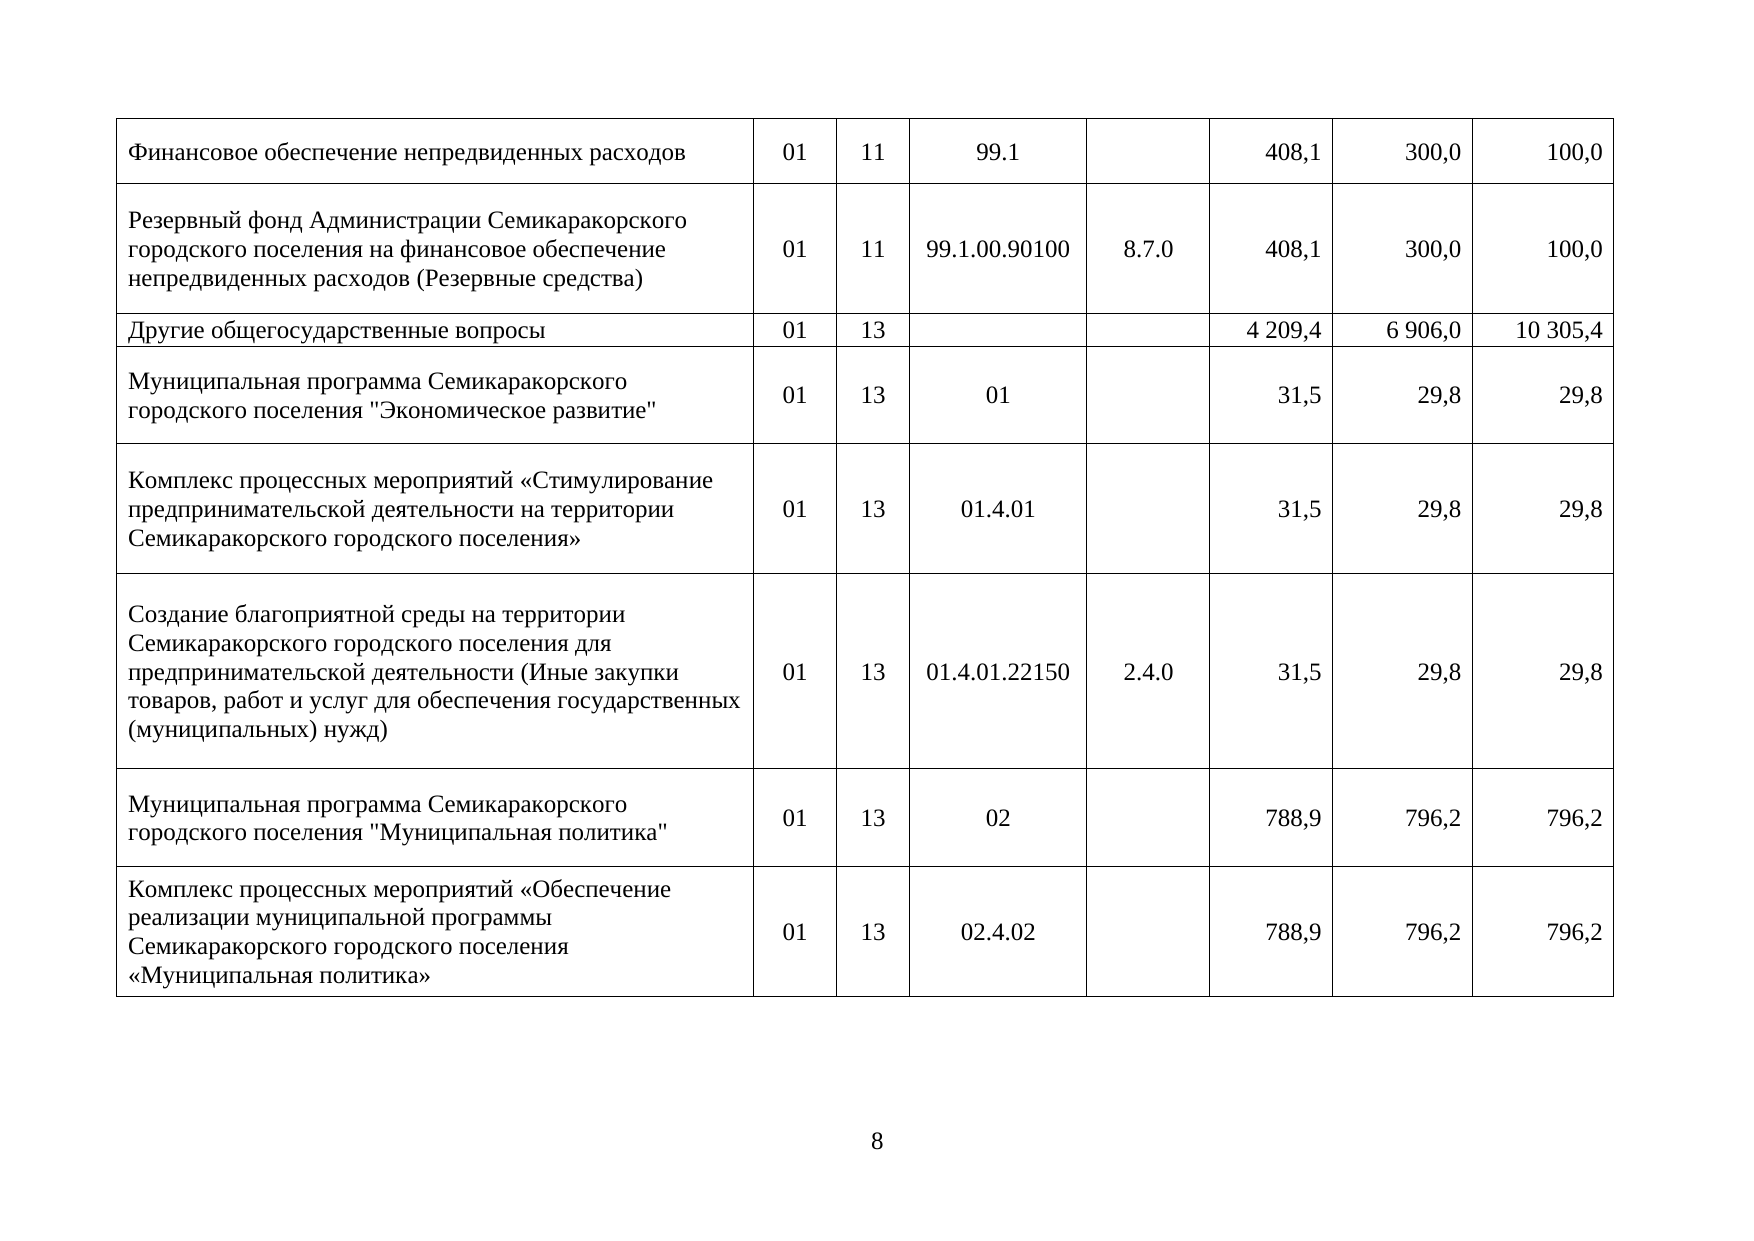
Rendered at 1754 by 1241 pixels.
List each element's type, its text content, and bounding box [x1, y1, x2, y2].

table_cell 01 [754, 444, 836, 573]
table_cell [1087, 314, 1209, 346]
table_cell 02 [910, 769, 1086, 866]
table_cell [1087, 867, 1209, 996]
table_cell Муниципальная программа Семикаракорского городского поселения "Муниципальная политика" [117, 769, 753, 866]
table_cell 01.4.01.22150 [910, 574, 1086, 768]
table_cell 788,9 [1210, 769, 1332, 866]
table_cell [1087, 769, 1209, 866]
table_cell 29,8 [1473, 444, 1613, 573]
table_cell 99.1 [910, 119, 1086, 183]
table_cell 31,5 [1210, 347, 1332, 443]
table_cell 31,5 [1210, 444, 1332, 573]
table_cell 29,8 [1473, 347, 1613, 443]
table_cell 6 906,0 [1333, 314, 1472, 346]
table_cell Другие общегосударственные вопросы [117, 314, 753, 346]
table_cell Муниципальная программа Семикаракорского городского поселения "Экономическое развитие" [117, 347, 753, 443]
table_cell 796,2 [1473, 769, 1613, 866]
table_cell Комплекс процессных мероприятий «Обеспечение реализации муниципальной программы Семикаракорского городского поселения «Муниципальная политика» [117, 867, 753, 996]
table_cell 01 [754, 574, 836, 768]
table_cell Финансовое обеспечение непредвиденных расходов [117, 119, 753, 183]
table_cell 8.7.0 [1087, 184, 1209, 313]
table_cell Комплекс процессных мероприятий «Стимулирование предпринимательской деятельности на территории Семикаракорского городского поселения» [117, 444, 753, 573]
table_cell 2.4.0 [1087, 574, 1209, 768]
table_cell 01 [754, 314, 836, 346]
table_cell 13 [837, 314, 909, 346]
table_cell 11 [837, 184, 909, 313]
table_cell 29,8 [1473, 574, 1613, 768]
table_cell 13 [837, 867, 909, 996]
table_cell 796,2 [1333, 769, 1472, 866]
table_cell 796,2 [1473, 867, 1613, 996]
table_cell 01 [910, 347, 1086, 443]
table_cell 300,0 [1333, 119, 1472, 183]
table_cell 01 [754, 184, 836, 313]
table_cell 10 305,4 [1473, 314, 1613, 346]
table_cell 01.4.01 [910, 444, 1086, 573]
table_cell [1087, 444, 1209, 573]
table_cell 408,1 [1210, 119, 1332, 183]
table_cell [910, 314, 1086, 346]
table_cell 01 [754, 867, 836, 996]
table_cell 100,0 [1473, 184, 1613, 313]
table_cell 796,2 [1333, 867, 1472, 996]
table_cell 29,8 [1333, 574, 1472, 768]
table_cell Создание благоприятной среды на территории Семикаракорского городского поселения для предпринимательской деятельности (Иные закупки товаров, работ и услуг для обеспечения государственных (муниципальных) нужд) [117, 574, 753, 768]
table_cell 408,1 [1210, 184, 1332, 313]
table_cell 01 [754, 769, 836, 866]
table_cell 01 [754, 119, 836, 183]
table_cell 788,9 [1210, 867, 1332, 996]
table_cell 31,5 [1210, 574, 1332, 768]
table_cell [1087, 119, 1209, 183]
table_cell 29,8 [1333, 347, 1472, 443]
table_cell 99.1.00.90100 [910, 184, 1086, 313]
table_cell 13 [837, 769, 909, 866]
table_cell 11 [837, 119, 909, 183]
table_cell 13 [837, 444, 909, 573]
table_cell 29,8 [1333, 444, 1472, 573]
table_cell [1087, 347, 1209, 443]
table_cell 300,0 [1333, 184, 1472, 313]
table_cell 01 [754, 347, 836, 443]
table_cell 13 [837, 574, 909, 768]
table_cell 02.4.02 [910, 867, 1086, 996]
table_cell 4 209,4 [1210, 314, 1332, 346]
table_cell Резервный фонд Администрации Семикаракорского городского поселения на финансовое обеспечение непредвиденных расходов (Резервные средства) [117, 184, 753, 313]
table_cell 13 [837, 347, 909, 443]
table_cell 100,0 [1473, 119, 1613, 183]
